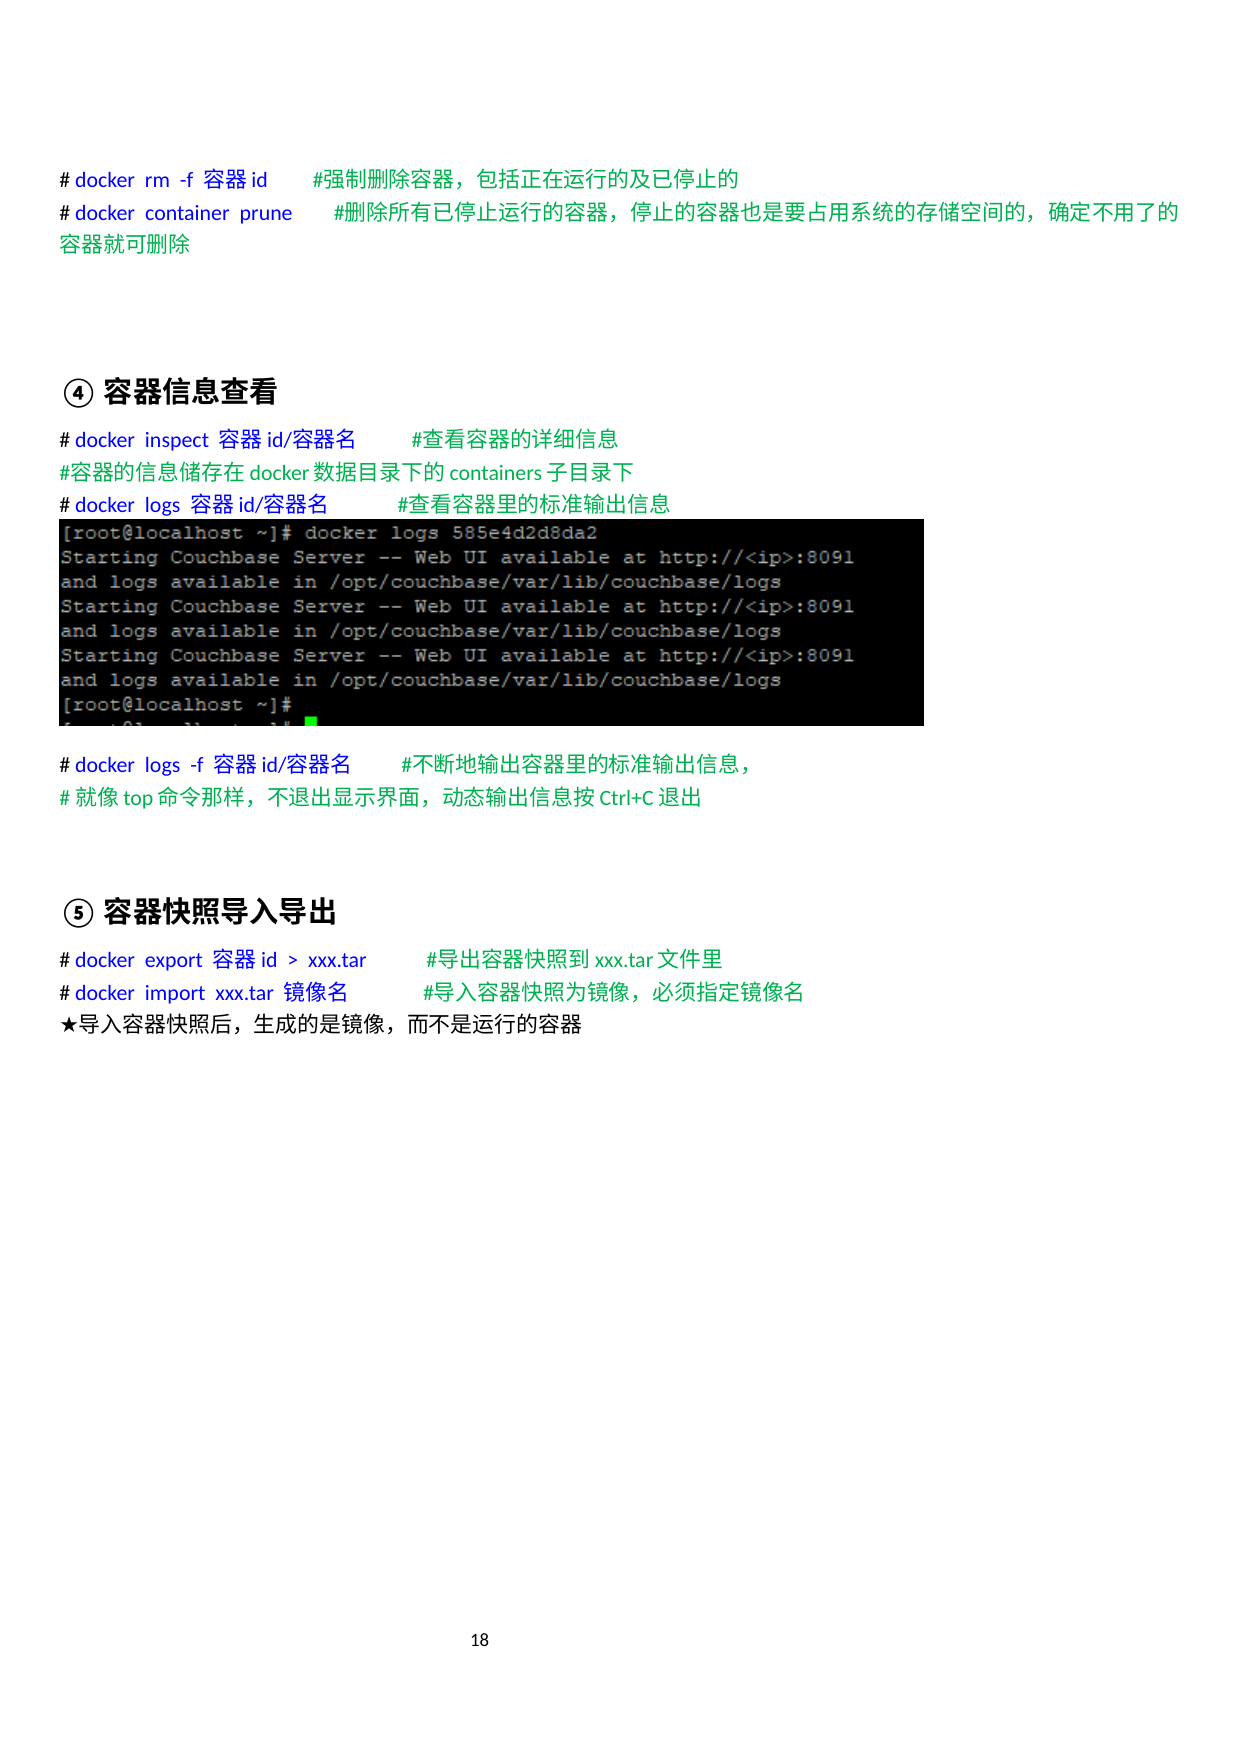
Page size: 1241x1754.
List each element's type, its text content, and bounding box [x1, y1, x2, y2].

text # docker container prune #删除所有已停止运行的容器，停止的容器也是要占用系统的存储空间的，确定不用了的容器就可删除 [59, 194, 1181, 259]
text # docker import xxx.tar 镜像名 #导入容器快照为镜像，必须指定镜像名 [59, 974, 1181, 1007]
text # docker logs -f 容器id/容器名 #不断地输出容器里的标准输出信息， [59, 747, 1181, 779]
text ★导入容器快照后，生成的是镜像，而不是运行的容器 [59, 1007, 1181, 1039]
text ④容器信息查看 [59, 357, 1181, 422]
text ⑤容器快照导入导出 [59, 877, 1181, 942]
text #容器的信息储存在docker数据目录下的containers子目录下 [59, 454, 1181, 487]
text # 就像top命令那样，不退出显示界面，动态输出信息按Ctrl+C退出 [59, 779, 1181, 812]
text # docker rm -f 容器id #强制删除容器，包括正在运行的及已停止的 [59, 162, 1181, 194]
text # docker export 容器id > xxx.tar #导出容器快照到xxx.tar文件里 [59, 942, 1181, 974]
picture [59, 519, 924, 726]
text # docker inspect 容器id/容器名 #查看容器的详细信息 [59, 422, 1181, 454]
text # docker logs 容器id/容器名 #查看容器里的标准输出信息 [59, 487, 1181, 519]
